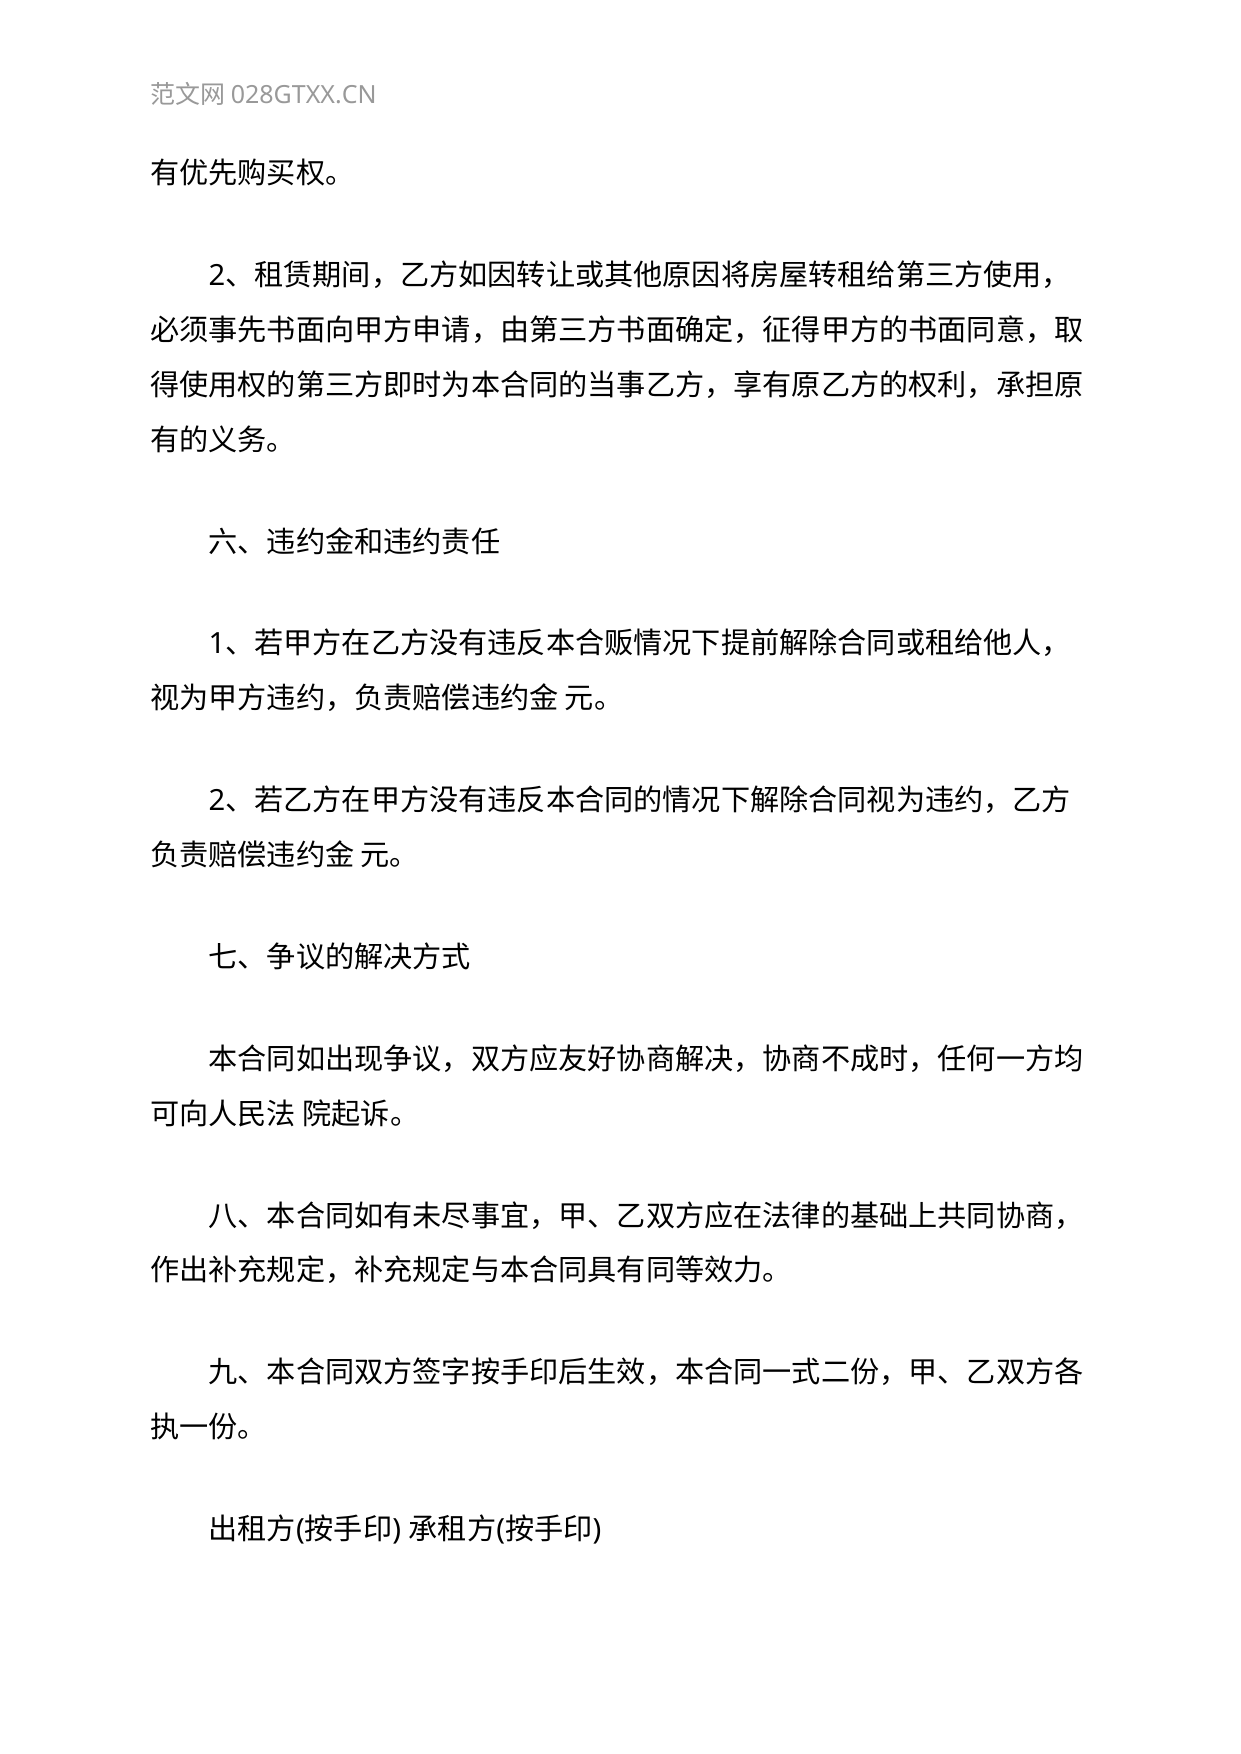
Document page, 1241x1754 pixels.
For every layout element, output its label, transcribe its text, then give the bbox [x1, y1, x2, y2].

text 六、违约金和违约责任 [150, 518, 1090, 561]
text 本合同如出现争议，双方应友好协商解决，协商不成时，任何一方均可向人民法 院起诉。 [150, 1035, 1090, 1133]
text 2、租赁期间，乙方如因转让或其他原因将房屋转租给第三方使用，必须事先书面向甲方申请，由第三方书面确定，征得甲方的书面同意，取得使用权的第三方即时为本合同的当事乙方，享有原乙方的权利，承担原有的义务。 [150, 252, 1090, 459]
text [150, 150, 1090, 192]
text 九、本合同双方签字按手印后生效，本合同一式二份，甲、乙双方各执一份。 [150, 1349, 1090, 1446]
text 七、争议的解决方式 [150, 934, 1090, 976]
text 1、若甲方在乙方没有违反本合贩情况下提前解除合同或租给他人，视为甲方违约，负责赔偿违约金 元。 [150, 620, 1090, 717]
text 2、若乙方在甲方没有违反本合同的情况下解除合同视为违约，乙方负责赔偿违约金 元。 [150, 777, 1090, 874]
text 出租方(按手印) 承租方(按手印) [150, 1505, 1090, 1548]
text 八、本合同如有未尽事宜，甲、乙双方应在法律的基础上共同协商，作出补充规定，补充规定与本合同具有同等效力。 [150, 1192, 1090, 1289]
